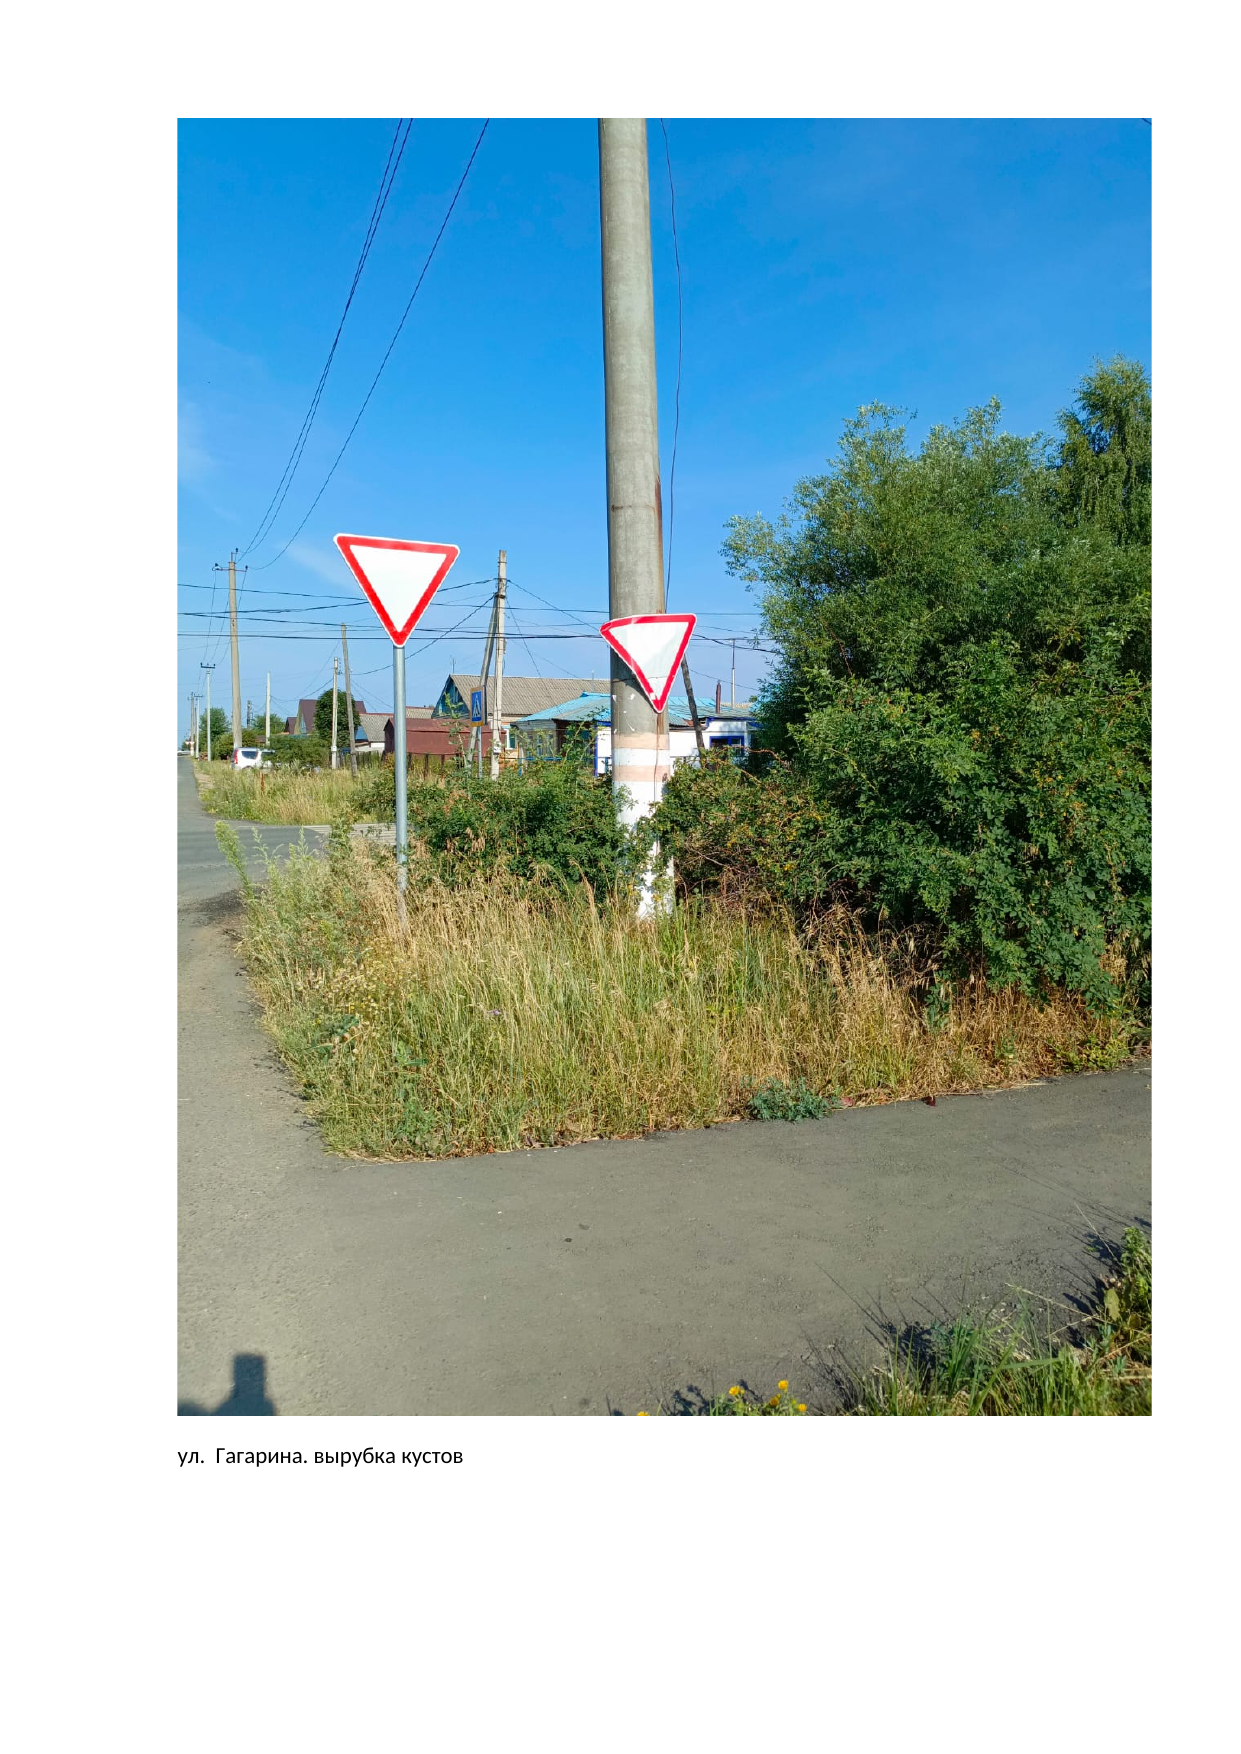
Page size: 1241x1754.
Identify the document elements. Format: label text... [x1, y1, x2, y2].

picture [177, 118, 1152, 1416]
text ул. Гагарина. вырубка кустов [177, 1441, 1152, 1469]
